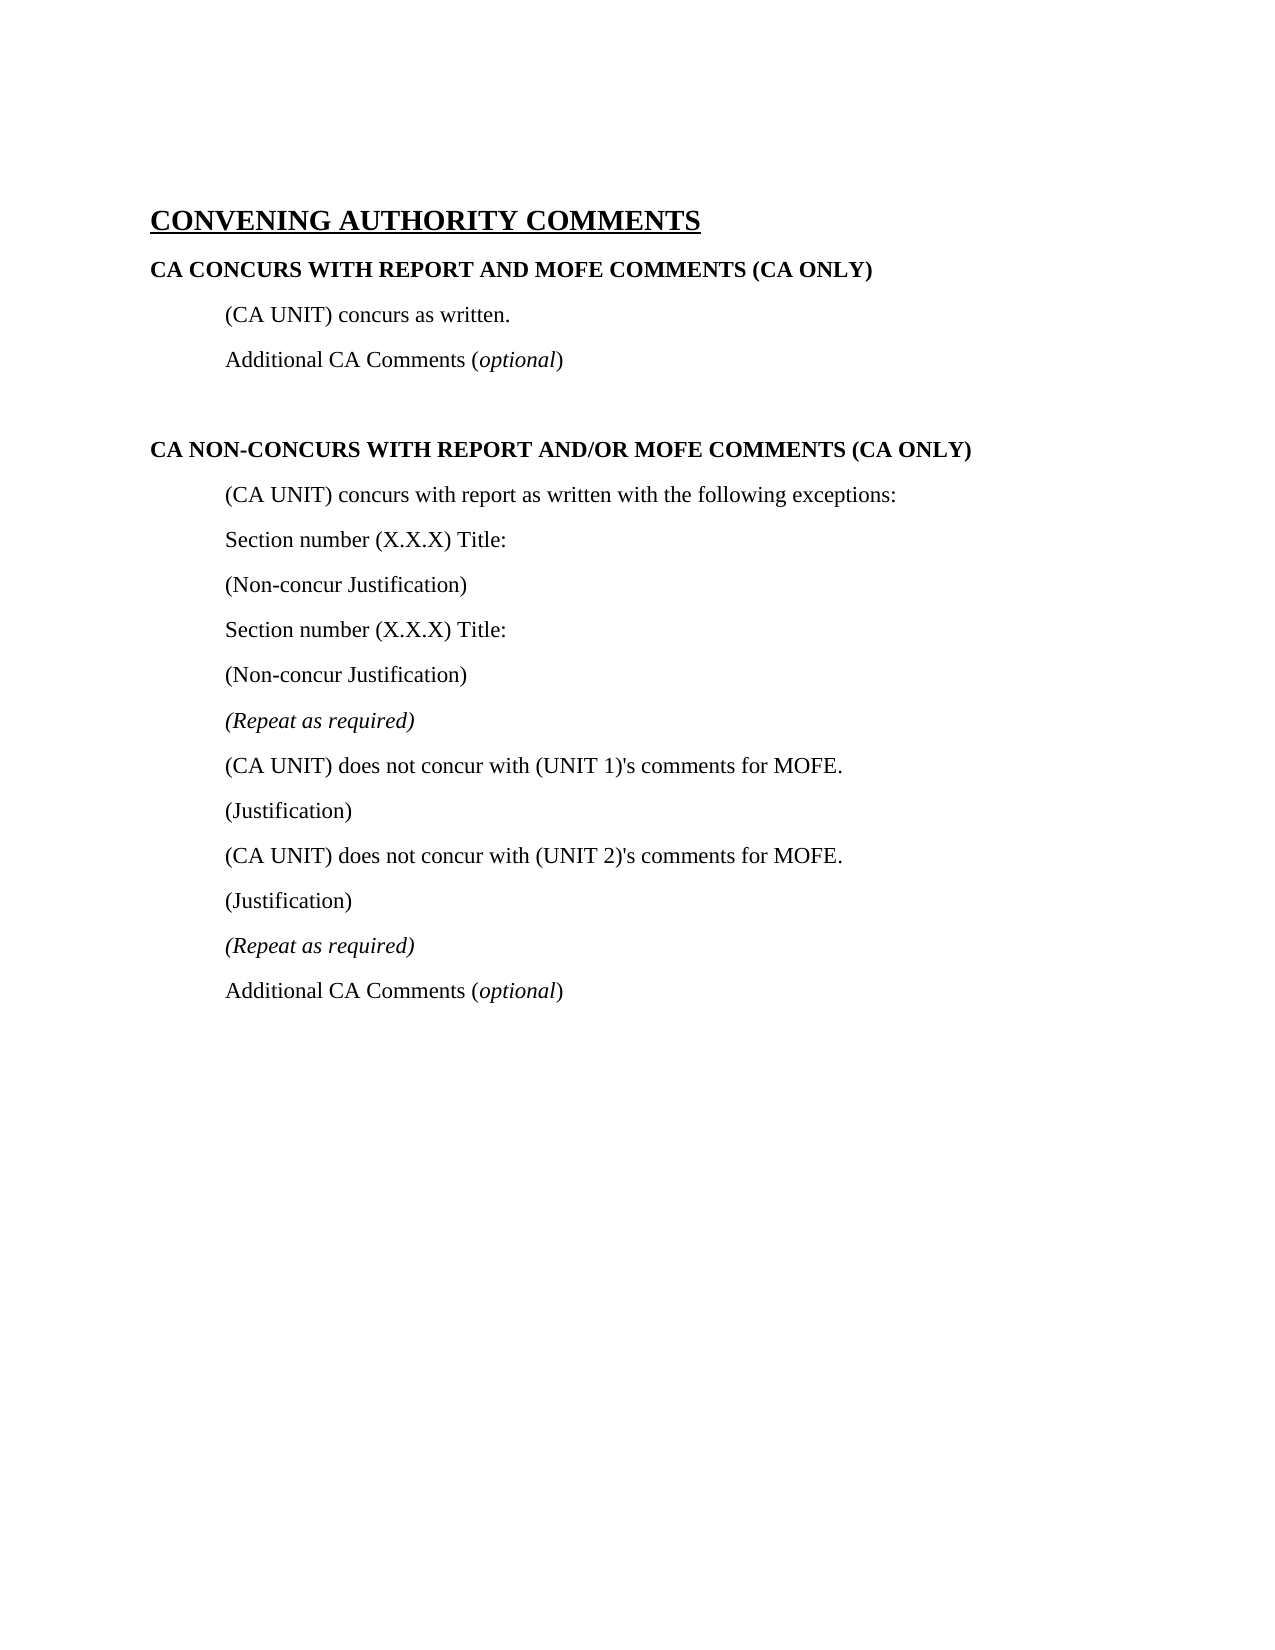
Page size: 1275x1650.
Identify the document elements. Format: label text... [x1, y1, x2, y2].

text (Justification) [225, 887, 1125, 913]
text CA NON-CONCURS WITH REPORT AND/OR MOFE COMMENTS (CA ONLY) [150, 436, 1125, 462]
text (CA UNIT) concurs with report as written with the following exceptions: [225, 481, 1125, 507]
text (Repeat as required) [225, 932, 1125, 958]
text CONVENING AUTHORITY COMMENTS [150, 203, 1125, 236]
text Section number (X.X.X) Title: [225, 616, 1125, 643]
text CA CONCURS WITH REPORT AND MOFE COMMENTS (CA ONLY) [150, 256, 1125, 282]
text (CA UNIT) does not concur with (UNIT 1)'s comments for MOFE. [225, 752, 1125, 778]
text (Repeat as required) [225, 707, 1125, 733]
text Additional CA Comments (optional) [225, 977, 1125, 1004]
text (CA UNIT) does not concur with (UNIT 2)'s comments for MOFE. [225, 842, 1125, 868]
text Section number (X.X.X) Title: [225, 526, 1125, 553]
text Additional CA Comments (optional) [225, 346, 1125, 372]
text (CA UNIT) concurs as written. [225, 301, 1125, 327]
text (Non-concur Justification) [225, 571, 1125, 598]
text (Justification) [225, 797, 1125, 823]
text (Non-concur Justification) [225, 662, 1125, 688]
